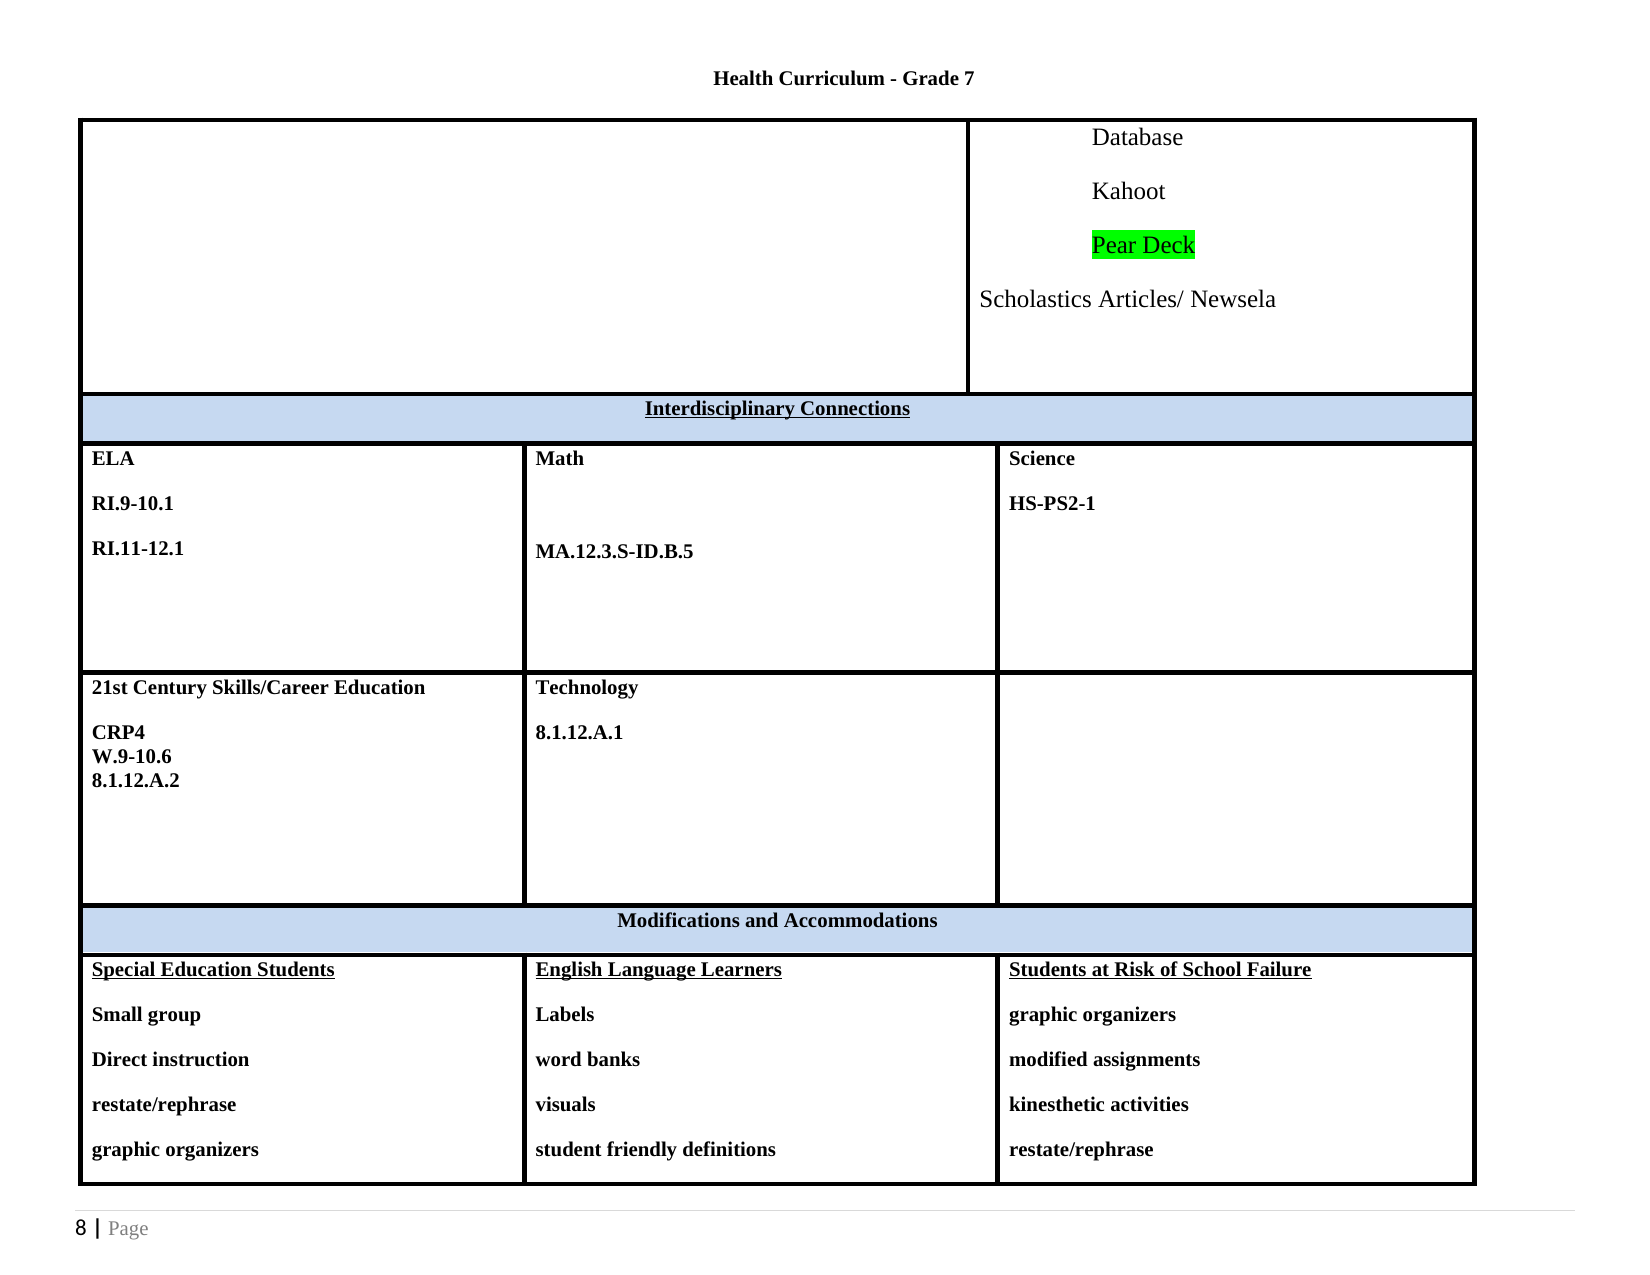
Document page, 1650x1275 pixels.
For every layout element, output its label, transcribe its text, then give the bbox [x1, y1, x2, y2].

table_cell Modifications and Accommodations [83, 908, 1472, 952]
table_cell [970, 122, 1472, 392]
table_cell Math MA.12.3.S-ID.B.5 [527, 446, 995, 670]
table_cell [1000, 675, 1472, 903]
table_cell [1000, 957, 1472, 1182]
table_cell ELA RI.9-10.1 RI.11-12.1 [83, 446, 522, 670]
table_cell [527, 957, 995, 1182]
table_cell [83, 122, 966, 392]
table_cell Interdisciplinary Connections [83, 396, 1472, 441]
table_cell Technology 8.1.12.A.1 [527, 675, 995, 903]
table_cell Science HS-PS2-1 [1000, 446, 1472, 670]
table_cell 21st Century Skills/Career Education CRP4 W.9-10.6 8.1.12.A.2 [83, 675, 522, 903]
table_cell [83, 957, 522, 1182]
